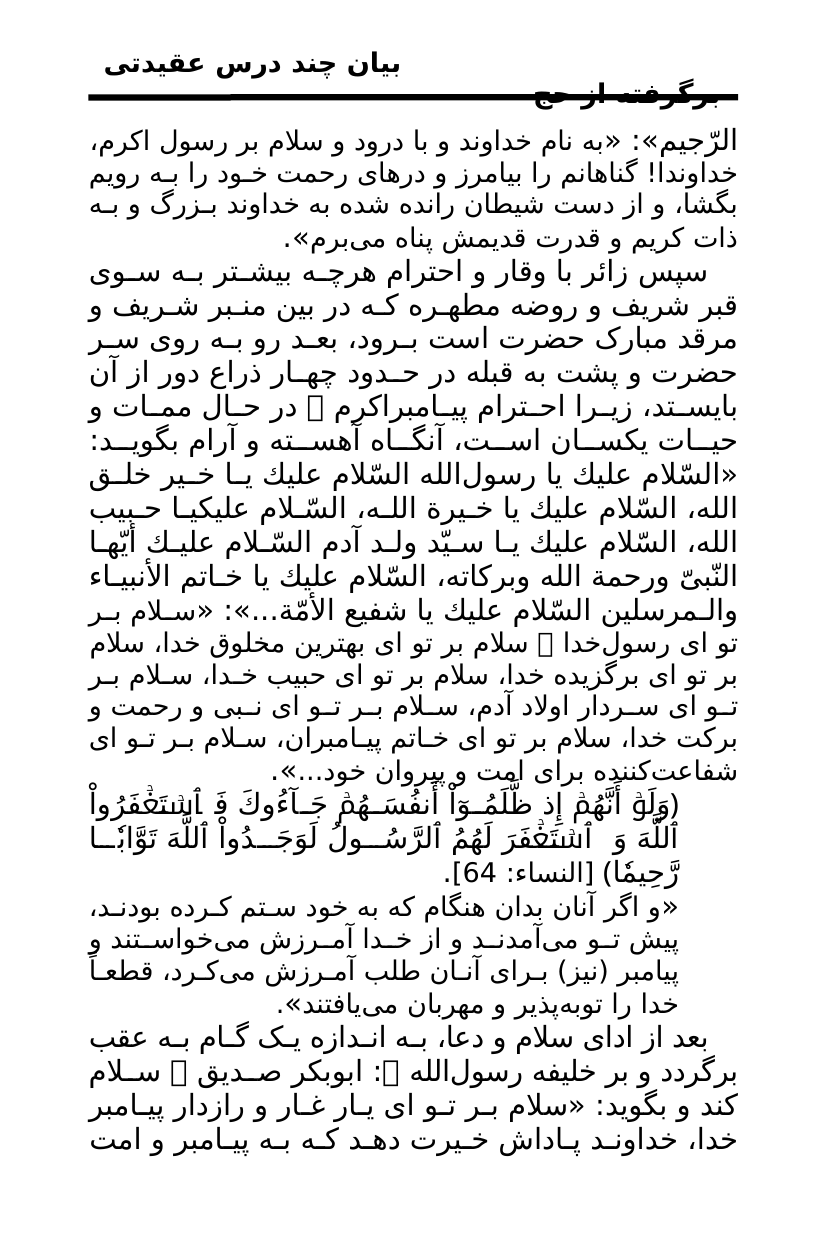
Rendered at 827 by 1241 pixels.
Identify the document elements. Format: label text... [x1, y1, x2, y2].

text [89, 123, 738, 254]
text سپس زائر با وقار و احترام هرچه بیشتر به سوی قبر شریف و روضه مطهره که در بین منبر شریف و مرقد مبارک حضرت است برود، بعد رو به روی سر حضرت و پشت به قبله در حدود چهار ذراع دور از آن بایستد، زیرا احترام پیامبراکرم در حال ممات و حیات یکسان است، آنگاه آهسته و آرام بگوید: «السّلام علیك یا رسول‌الله السّلام علیك یا خیر خلق الله، السّلام علیك یا خیرة الله، السّلام علیكیا حبیب الله، السّلام علیك یا سیّد ولد آدم السّلام علیك أیّها النّبیّ ورحمة الله وبرکاته، السّلام علیك یا خاتم الأنبیاء والـمرسلین السّلام علیك یا شفیع الأمّة...»: «سلام بر تو ای رسول‌‌خدا سلام بر تو ای بهترین مخلوق خدا، سلام بر تو ای برگزیده خدا، سلام بر تو ای حبیب خدا، سلام بر تو ای سردار اولاد آدم، سلام بر تو ای نبی و رحمت و برکت خدا، سلام بر تو ای خاتم پیامبران، سلام بر تو ای شفاعت‌کننده برای امت و پیروان خود...». [89, 254, 738, 788]
text ﴿وَلَوۡ أَنَّهُمۡ إِذ ظَّلَمُوٓاْ أَنفُسَهُمۡ جَآءُوكَ فَٱسۡتَغۡفَرُواْ ٱللَّهَ وَٱسۡتَغۡفَرَ لَهُمُ ٱلرَّسُولُ لَوَجَدُواْ ٱللَّهَ تَوَّابٗا رَّحِيمٗا﴾ [النساء: 64]. [89, 788, 679, 889]
text «و اگر آنان بدان هنگام که به خود ستم کرده بودند، پیش تو می‌آمدند و از خدا آمرزش می‌خواستند و پیامبر (نیز) برای آنان طلب آمرزش می‌کرد، قطعاً خدا را توبه‌پذیر و مهربان می‌یافتند». [89, 889, 679, 1021]
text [89, 1021, 738, 1156]
